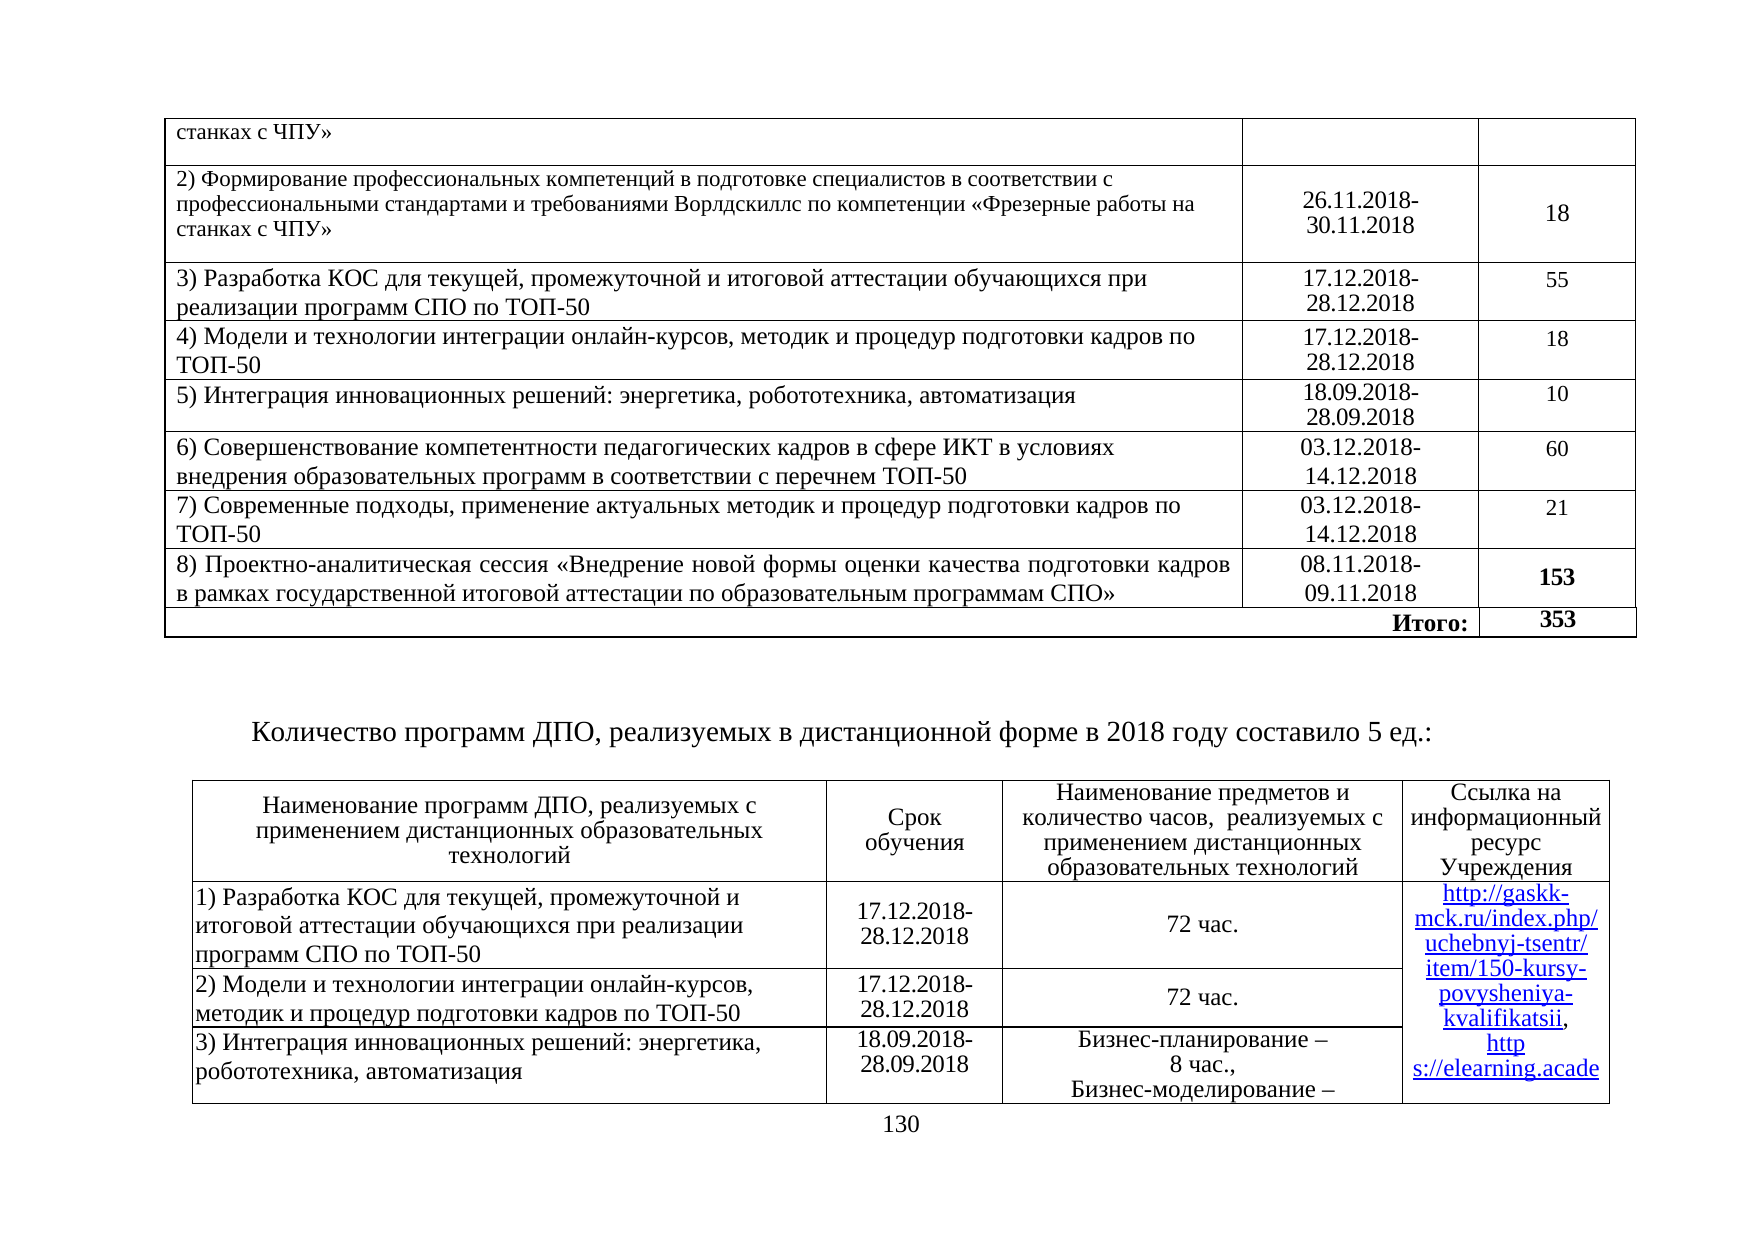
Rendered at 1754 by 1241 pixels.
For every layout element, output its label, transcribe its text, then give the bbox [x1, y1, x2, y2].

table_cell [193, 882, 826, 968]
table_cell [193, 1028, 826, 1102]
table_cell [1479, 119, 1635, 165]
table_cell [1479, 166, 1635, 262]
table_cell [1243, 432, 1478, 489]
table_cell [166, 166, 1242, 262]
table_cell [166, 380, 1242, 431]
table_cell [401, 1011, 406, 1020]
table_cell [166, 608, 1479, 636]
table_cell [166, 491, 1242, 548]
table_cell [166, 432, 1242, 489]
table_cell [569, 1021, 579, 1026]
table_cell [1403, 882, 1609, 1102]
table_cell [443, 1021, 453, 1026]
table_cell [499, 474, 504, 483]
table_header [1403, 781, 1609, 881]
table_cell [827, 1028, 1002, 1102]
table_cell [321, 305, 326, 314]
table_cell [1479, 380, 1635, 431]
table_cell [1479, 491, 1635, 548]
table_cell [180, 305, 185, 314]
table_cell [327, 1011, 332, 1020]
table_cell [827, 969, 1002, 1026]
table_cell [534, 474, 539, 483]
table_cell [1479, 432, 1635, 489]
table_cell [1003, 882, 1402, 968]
list Количество программ ДПО, реализуемых в дистанционной форме в 2018 году составило 5 ед.: [1009, 721, 1624, 746]
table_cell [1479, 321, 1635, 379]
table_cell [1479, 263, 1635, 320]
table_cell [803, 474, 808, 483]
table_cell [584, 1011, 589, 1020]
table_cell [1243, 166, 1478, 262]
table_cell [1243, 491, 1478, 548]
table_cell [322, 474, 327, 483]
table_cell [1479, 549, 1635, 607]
list Количество программ ДПО, реализуемых в дистанционной форме в 2018 году составило 5 ед.: [177, 721, 1006, 746]
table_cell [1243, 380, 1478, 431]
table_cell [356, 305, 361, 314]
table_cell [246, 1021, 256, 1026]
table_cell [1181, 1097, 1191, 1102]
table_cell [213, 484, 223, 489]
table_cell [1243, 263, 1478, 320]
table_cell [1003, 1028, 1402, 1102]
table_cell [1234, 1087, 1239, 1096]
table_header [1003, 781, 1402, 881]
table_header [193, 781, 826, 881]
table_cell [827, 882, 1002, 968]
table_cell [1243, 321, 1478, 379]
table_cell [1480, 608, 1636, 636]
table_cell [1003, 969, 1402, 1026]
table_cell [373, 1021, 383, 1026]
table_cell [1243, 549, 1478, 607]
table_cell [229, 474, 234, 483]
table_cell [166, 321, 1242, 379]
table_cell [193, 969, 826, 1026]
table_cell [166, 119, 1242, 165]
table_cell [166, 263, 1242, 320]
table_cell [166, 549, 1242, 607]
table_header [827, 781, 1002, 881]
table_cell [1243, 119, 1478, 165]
